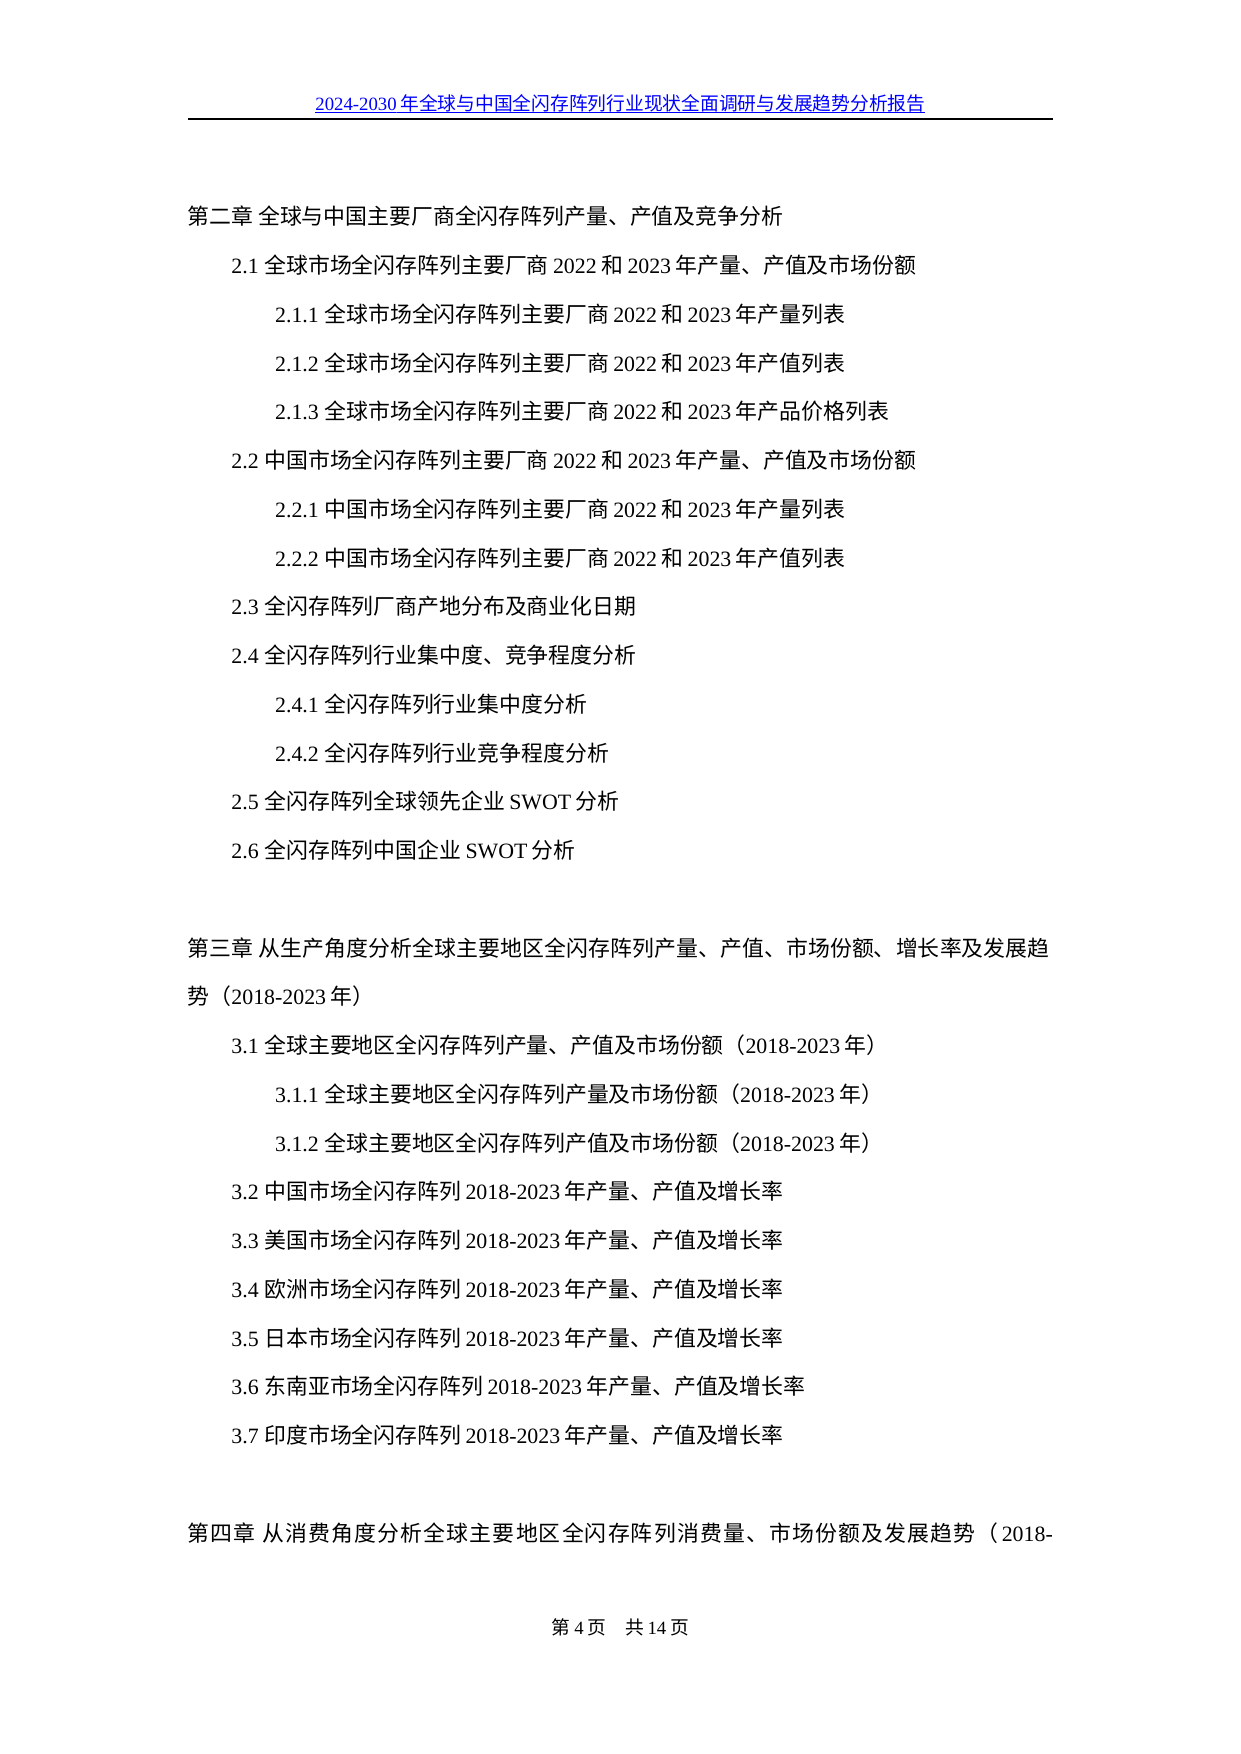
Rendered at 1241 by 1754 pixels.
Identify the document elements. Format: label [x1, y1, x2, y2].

text [187, 150, 1053, 1548]
